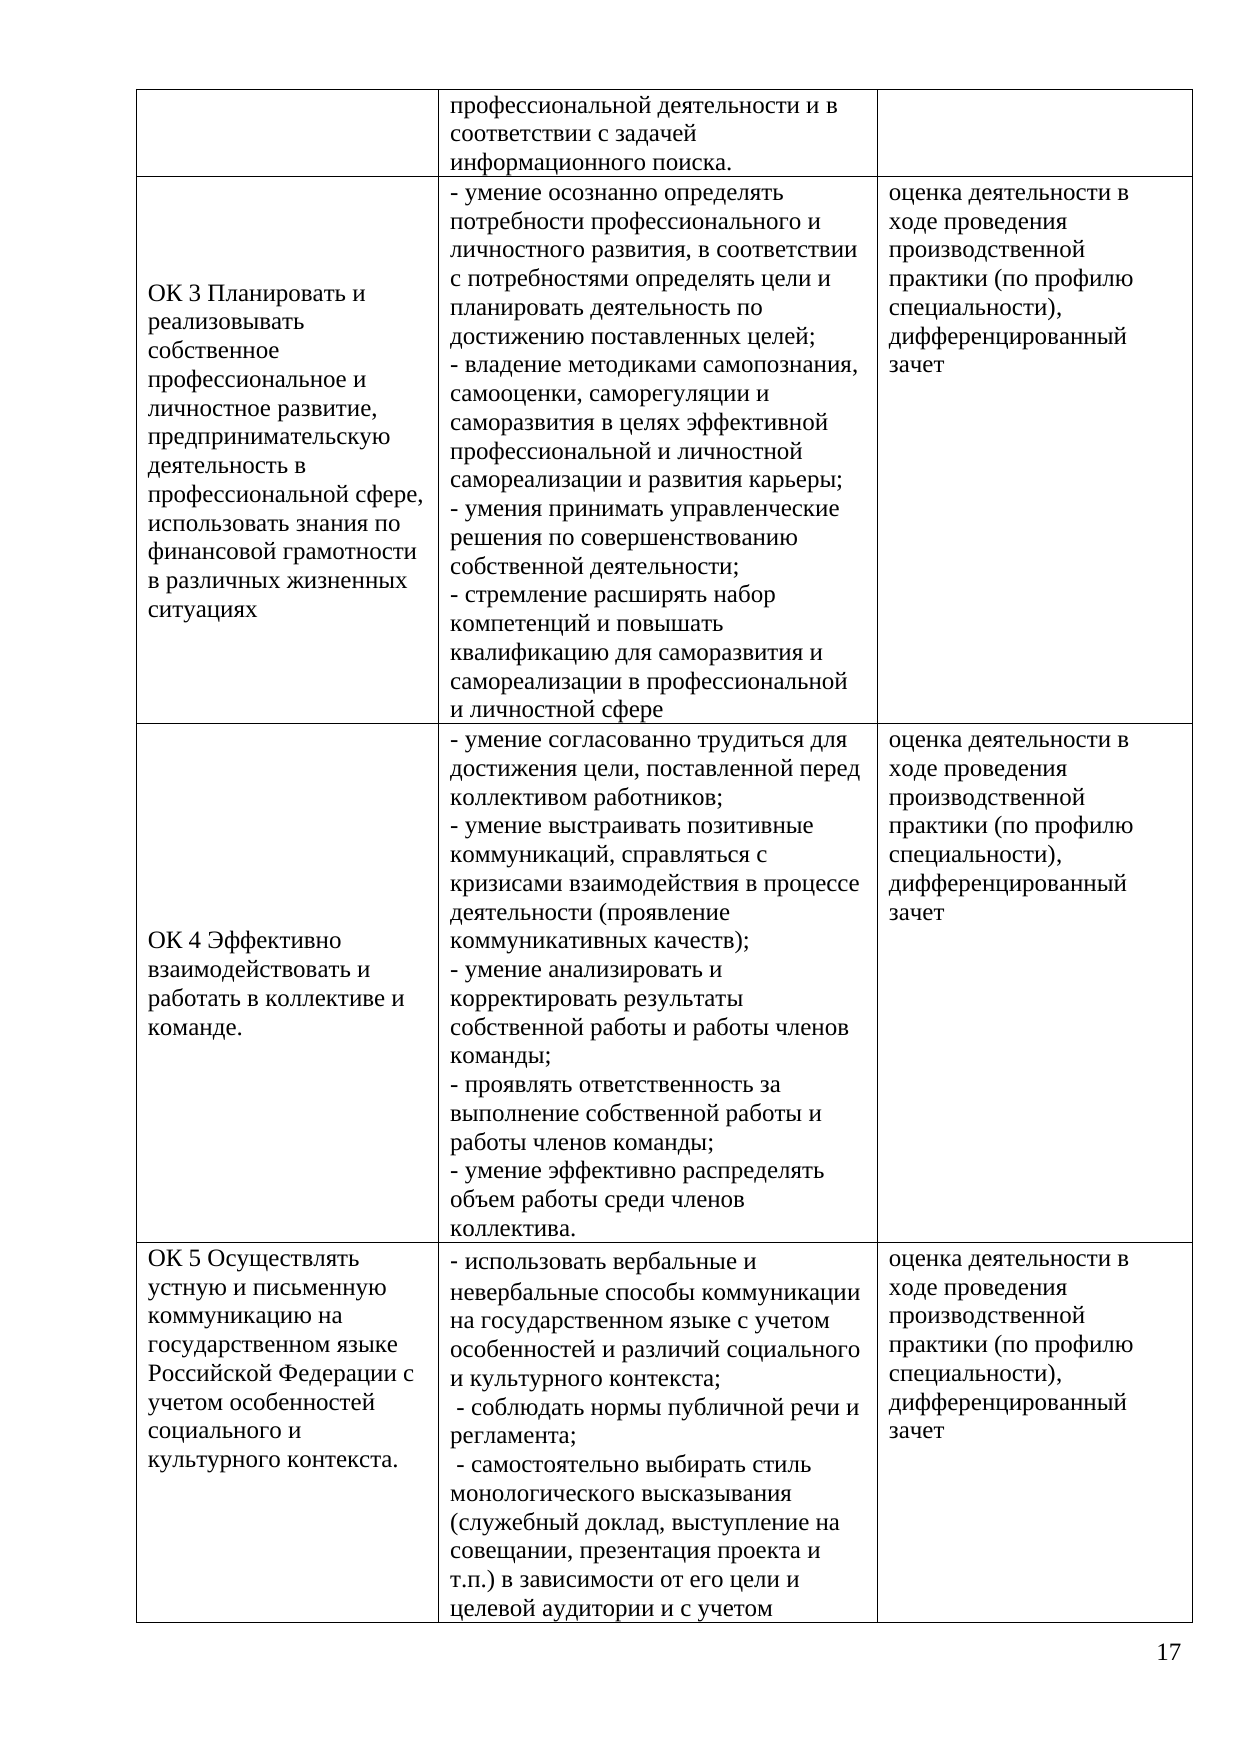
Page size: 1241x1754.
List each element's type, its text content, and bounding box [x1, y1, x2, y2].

table_cell - умение осознанно определять потребности профессионального и личностного развития, в соответствии с потребностями определять цели и планировать деятельность по достижению поставленных целей; - владение методиками самопознания, самооценки, саморегуляции и саморазвития в целях эффективной профессиональной и личностной самореализации и развития карьеры; - умения принимать управленческие решения по совершенствованию собственной деятельности; - стремление расширять набор компетенций и повышать квалификацию для саморазвития и самореализации в профессиональной и личностной сфере [439, 177, 877, 723]
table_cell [439, 1243, 877, 1622]
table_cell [878, 90, 1192, 176]
table_cell оценка деятельности в ходе проведения производственной практики (по профилю специальности), дифференцированный зачет [878, 177, 1192, 723]
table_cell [439, 90, 877, 176]
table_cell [137, 1243, 438, 1622]
table_cell оценка деятельности в ходе проведения производственной практики (по профилю специальности), дифференцированный зачет [878, 724, 1192, 1242]
table_cell ОК 4 Эффективно взаимодействовать и работать в коллективе и команде. [137, 724, 438, 1242]
table_cell ОК 3 Планировать и реализовывать собственное профессиональное и личностное развитие, предпринимательскую деятельность в профессиональной сфере, использовать знания по финансовой грамотности в различных жизненных ситуациях [137, 177, 438, 723]
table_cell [137, 90, 438, 176]
table_cell - умение согласованно трудиться для достижения цели, поставленной перед коллективом работников; - умение выстраивать позитивные коммуникаций, справляться с кризисами взаимодействия в процессе деятельности (проявление коммуникативных качеств); - умение анализировать и корректировать результаты собственной работы и работы членов команды; - проявлять ответственность за выполнение собственной работы и работы членов команды; - умение эффективно распределять объем работы среди членов коллектива. [439, 724, 877, 1242]
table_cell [878, 1243, 1192, 1622]
